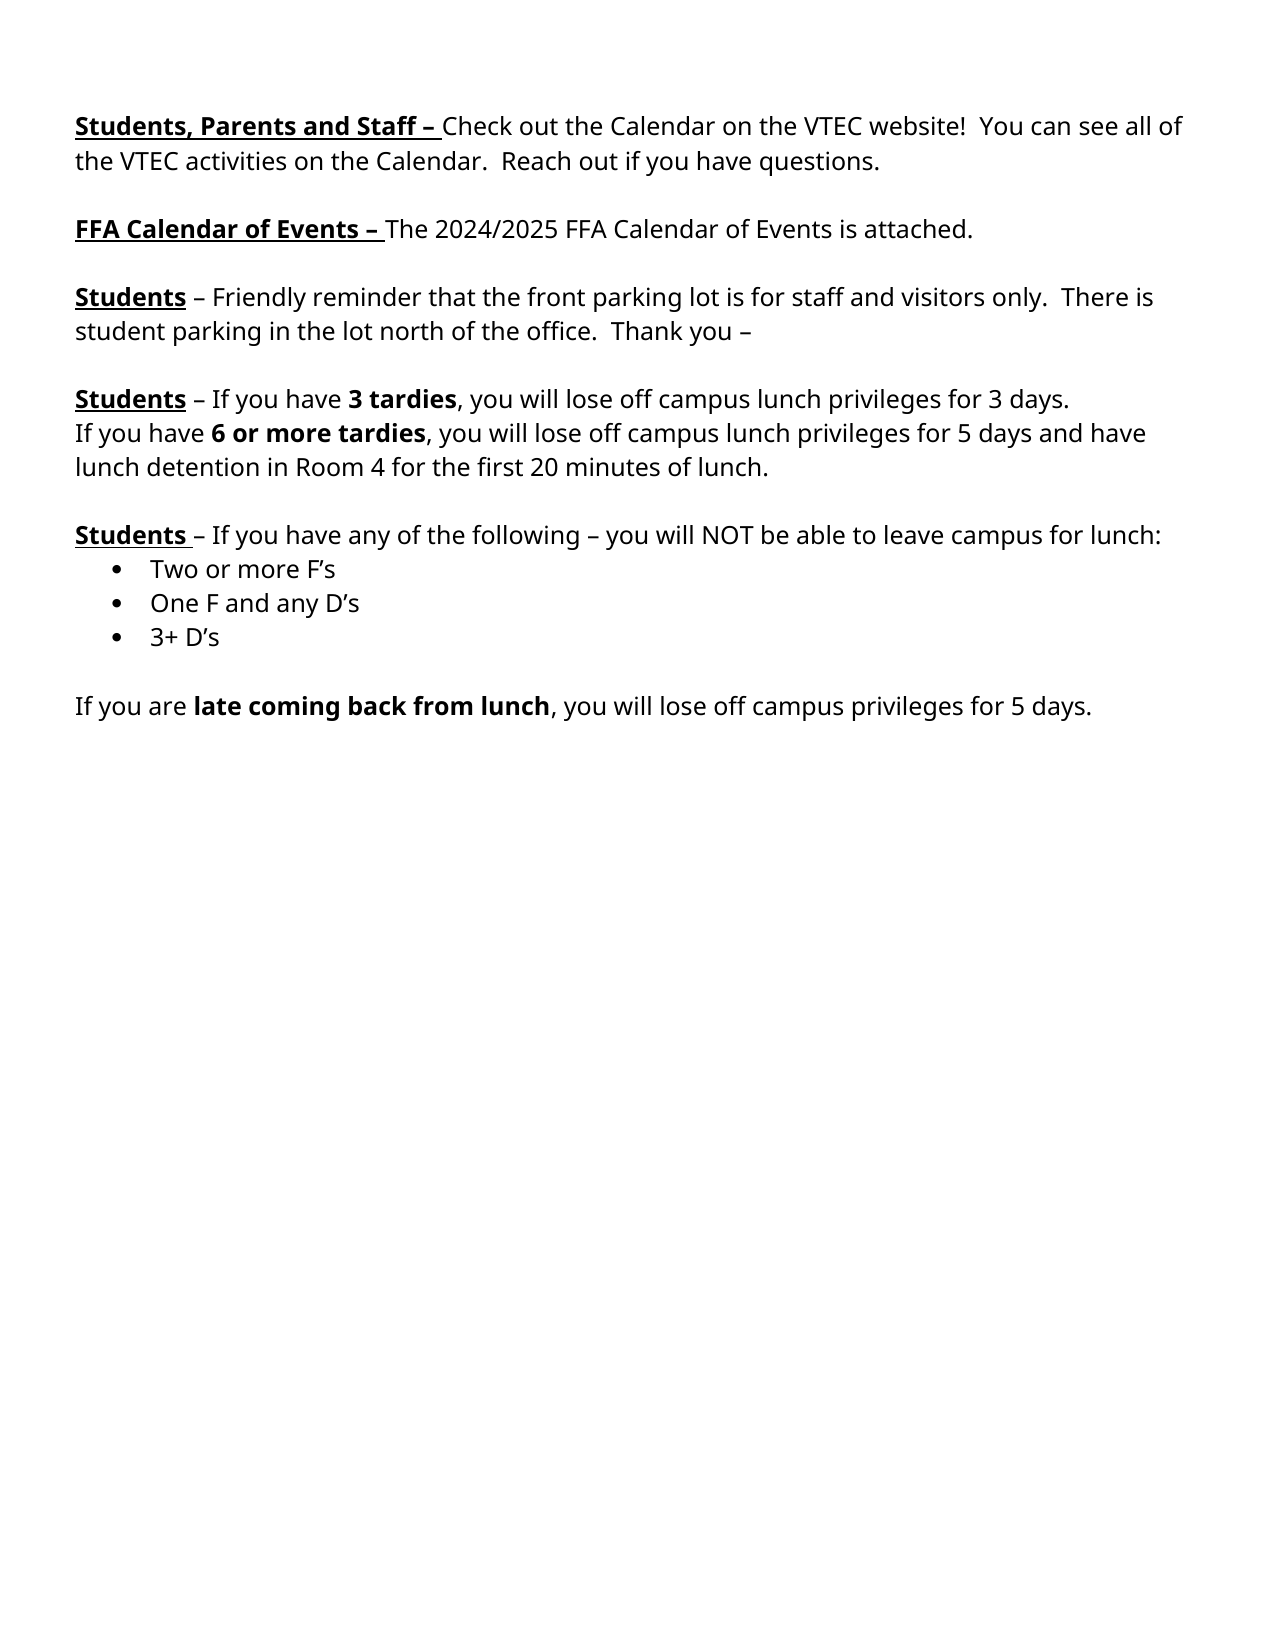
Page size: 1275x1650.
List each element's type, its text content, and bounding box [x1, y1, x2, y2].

list 3+ D’s [112, 620, 1200, 654]
text Students – Friendly reminder that the front parking lot is for staff and visitors only. There is student parking in the lot north of the office. Thank you – [75, 279, 1200, 347]
text Students – If you have 3 tardies, you will lose off campus lunch privileges for 3 days. [75, 382, 1200, 416]
text Students, Parents and Staff – Check out the Calendar on the VTEC website! You can see all of the VTEC activities on the Calendar. Reach out if you have questions. [75, 109, 1200, 177]
list Two or more F’s [112, 552, 1200, 586]
text If you are late coming back from lunch, you will lose off campus privileges for 5 days. [75, 688, 1200, 722]
text Students – If you have any of the following – you will NOT be able to leave campus for lunch: [75, 518, 1200, 552]
list One F and any D’s [112, 586, 1200, 620]
text If you have 6 or more tardies, you will lose off campus lunch privileges for 5 days and have lunch detention in Room 4 for the first 20 minutes of lunch. [75, 416, 1200, 484]
text FFA Calendar of Events – The 2024/2025 FFA Calendar of Events is attached. [75, 211, 1200, 245]
